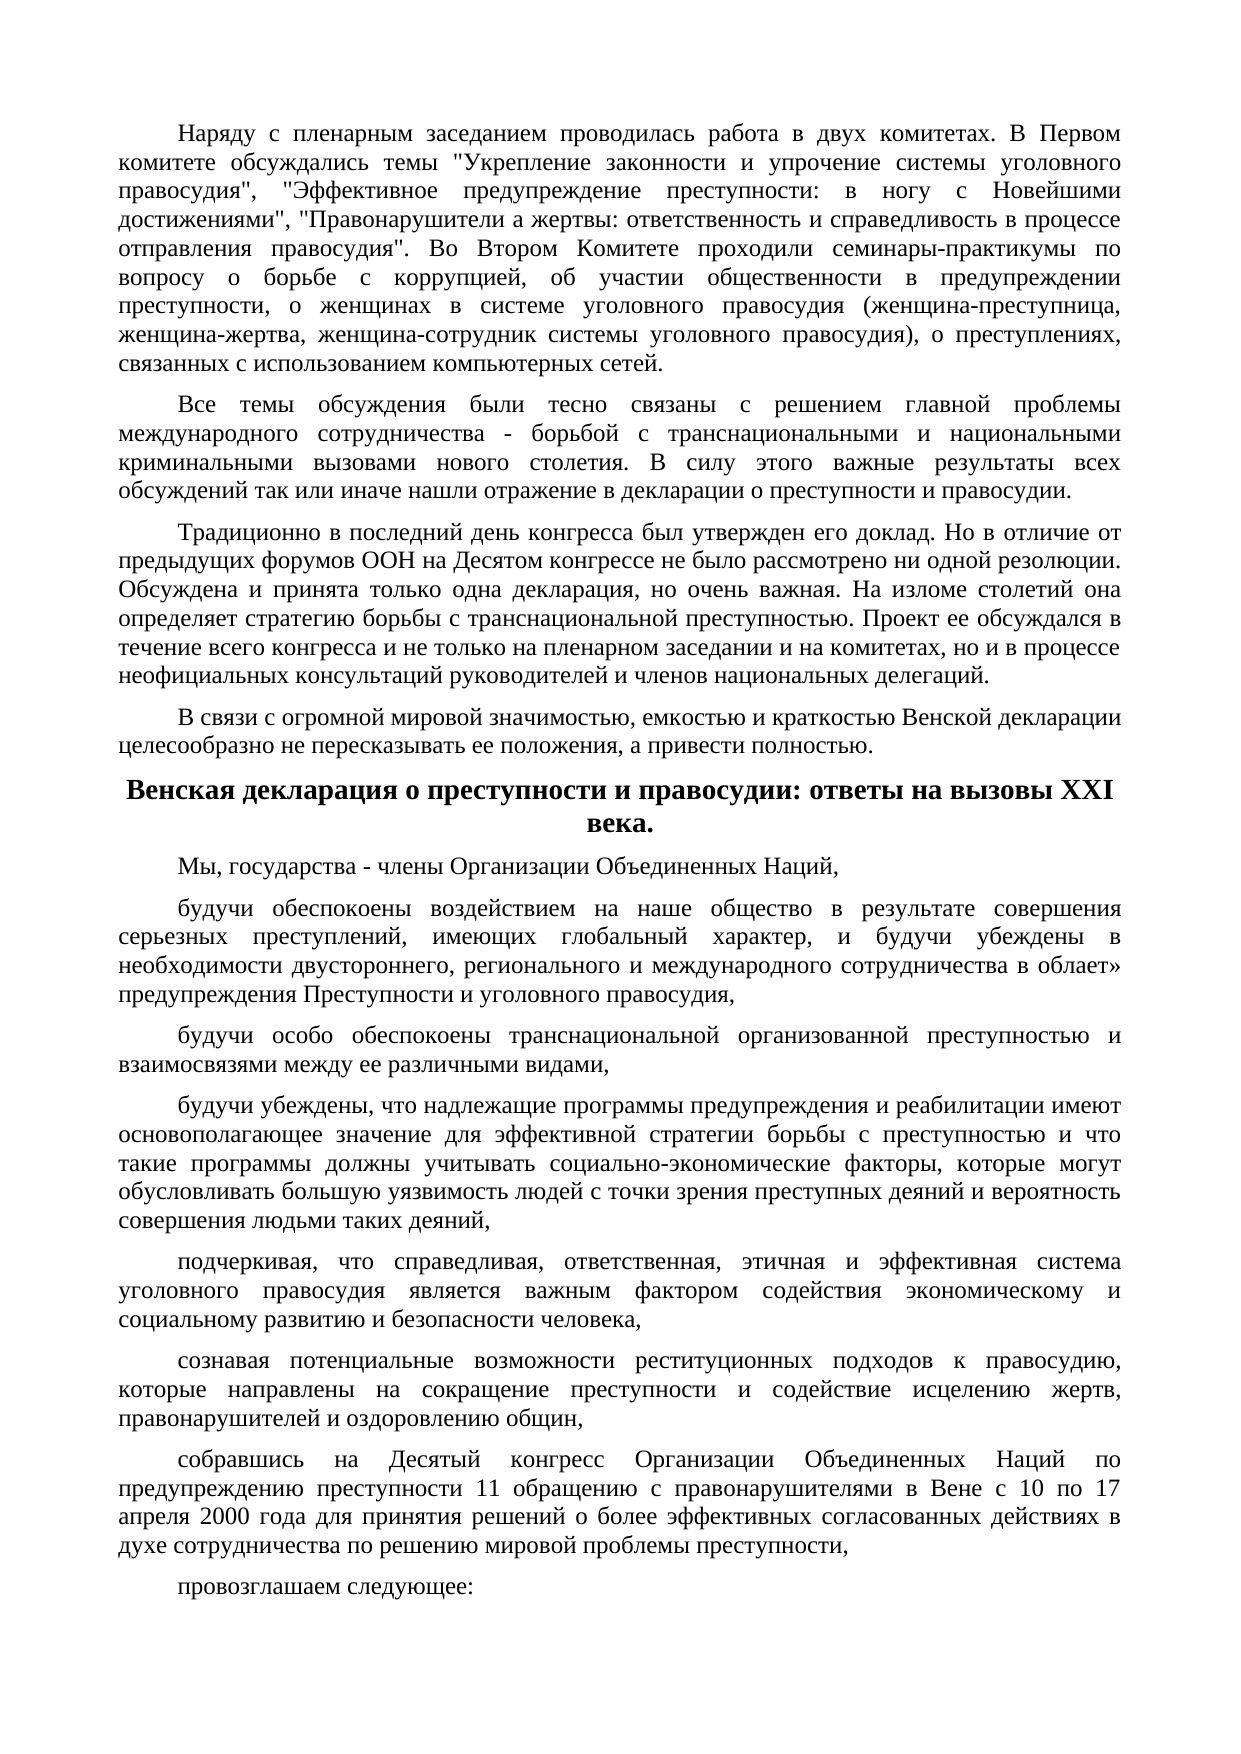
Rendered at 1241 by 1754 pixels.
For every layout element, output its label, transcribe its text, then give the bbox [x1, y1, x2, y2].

text будучи убеждены, что надлежащие программы предупреждения и реабилитации имеют основополагающее значение для эффективной стратегии борьбы с преступностью и что такие программы должны учитывать социально-экономические факторы, которые могут обусловливать большую уязвимость людей с точки зрения преступных деяний и вероятность совершения людьми таких деяний, [118, 1090, 1122, 1234]
text Наряду с пленарным заседанием проводилась работа в двух комитетах. В Первом комитете обсуждались темы "Укрепление законности и упрочение системы уголовного правосудия", "Эффективное предупреждение преступности: в ногу с Новейшими достижениями", "Правонарушители а жертвы: ответственность и справедливость в процессе отправления правосудия". Во Втором Комитете проходили семинары-практикумы по вопросу о борьбе с коррупцией, об участии общественности в предупреждении преступности, о женщинах в системе уголовного правосудия (женщина-преступница, женщина-жертва, женщина-сотрудник системы уголовного правосудия), о преступлениях, связанных с использованием компьютерных сетей. [118, 118, 1122, 377]
text Мы, государства - члены Организации Объединенных Наций, [118, 851, 1122, 880]
text собравшись на Десятый конгресс Организации Объединенных Наций по предупреждению преступности 11 обращению с правонарушителями в Вене с 10 по 17 апреля 2000 года для принятия решений о более эффективных согласованных действиях в духе сотрудничества по решению мировой проблемы преступности, [118, 1444, 1122, 1559]
text сознавая потенциальные возможности реституционных подходов к правосудию, которые направлены на сокращение преступности и содействие исцелению жертв, правонарушителей и оздоровлению общин, [118, 1345, 1122, 1431]
text Традиционно в последний день конгресса был утвержден его доклад. Но в отличие от предыдущих форумов ООН на Десятом конгрессе не было рассмотрено ни одной резолюции. Обсуждена и принята только одна декларация, но очень важная. На изломе столетий она определяет стратегию борьбы с транснациональной преступностью. Проект ее обсуждался в течение всего конгресса и не только на пленарном заседании и на комитетах, но и в процессе неофициальных консультаций руководителей и членов национальных делегаций. [118, 517, 1122, 689]
text будучи обеспокоены воздействием на наше общество в результате совершения серьезных преступлений, имеющих глобальный характер, и будучи убеждены в необходимости двустороннего, регионального и международного сотрудничества в облает» предупреждения Преступности и уголовного правосудия, [118, 893, 1122, 1008]
text Все темы обсуждения были тесно связаны с решением главной проблемы международного сотрудничества - борьбой с транснациональными и национальными криминальными вызовами нового столетия. В силу этого важные результаты всех обсуждений так или иначе нашли отражение в декларации о преступности и правосудии. [118, 389, 1122, 504]
text подчеркивая, что справедливая, ответственная, этичная и эффективная система уголовного правосудия является важным фактором содействия экономическому и социальному развитию и безопасности человека, [118, 1246, 1122, 1333]
text будучи особо обеспокоены транснациональной организованной преступностью и взаимосвязями между ее различными видами, [118, 1020, 1122, 1078]
text провозглашаем следующее: [118, 1571, 1122, 1600]
text В связи с огромной мировой значимостью, емкостью и краткостью Венской декларации целесообразно не пересказывать ее положения, а привести полностью. [118, 702, 1122, 759]
text Венская декларация о преступности и правосудии: ответы на вызовы XXI века. [118, 772, 1122, 839]
